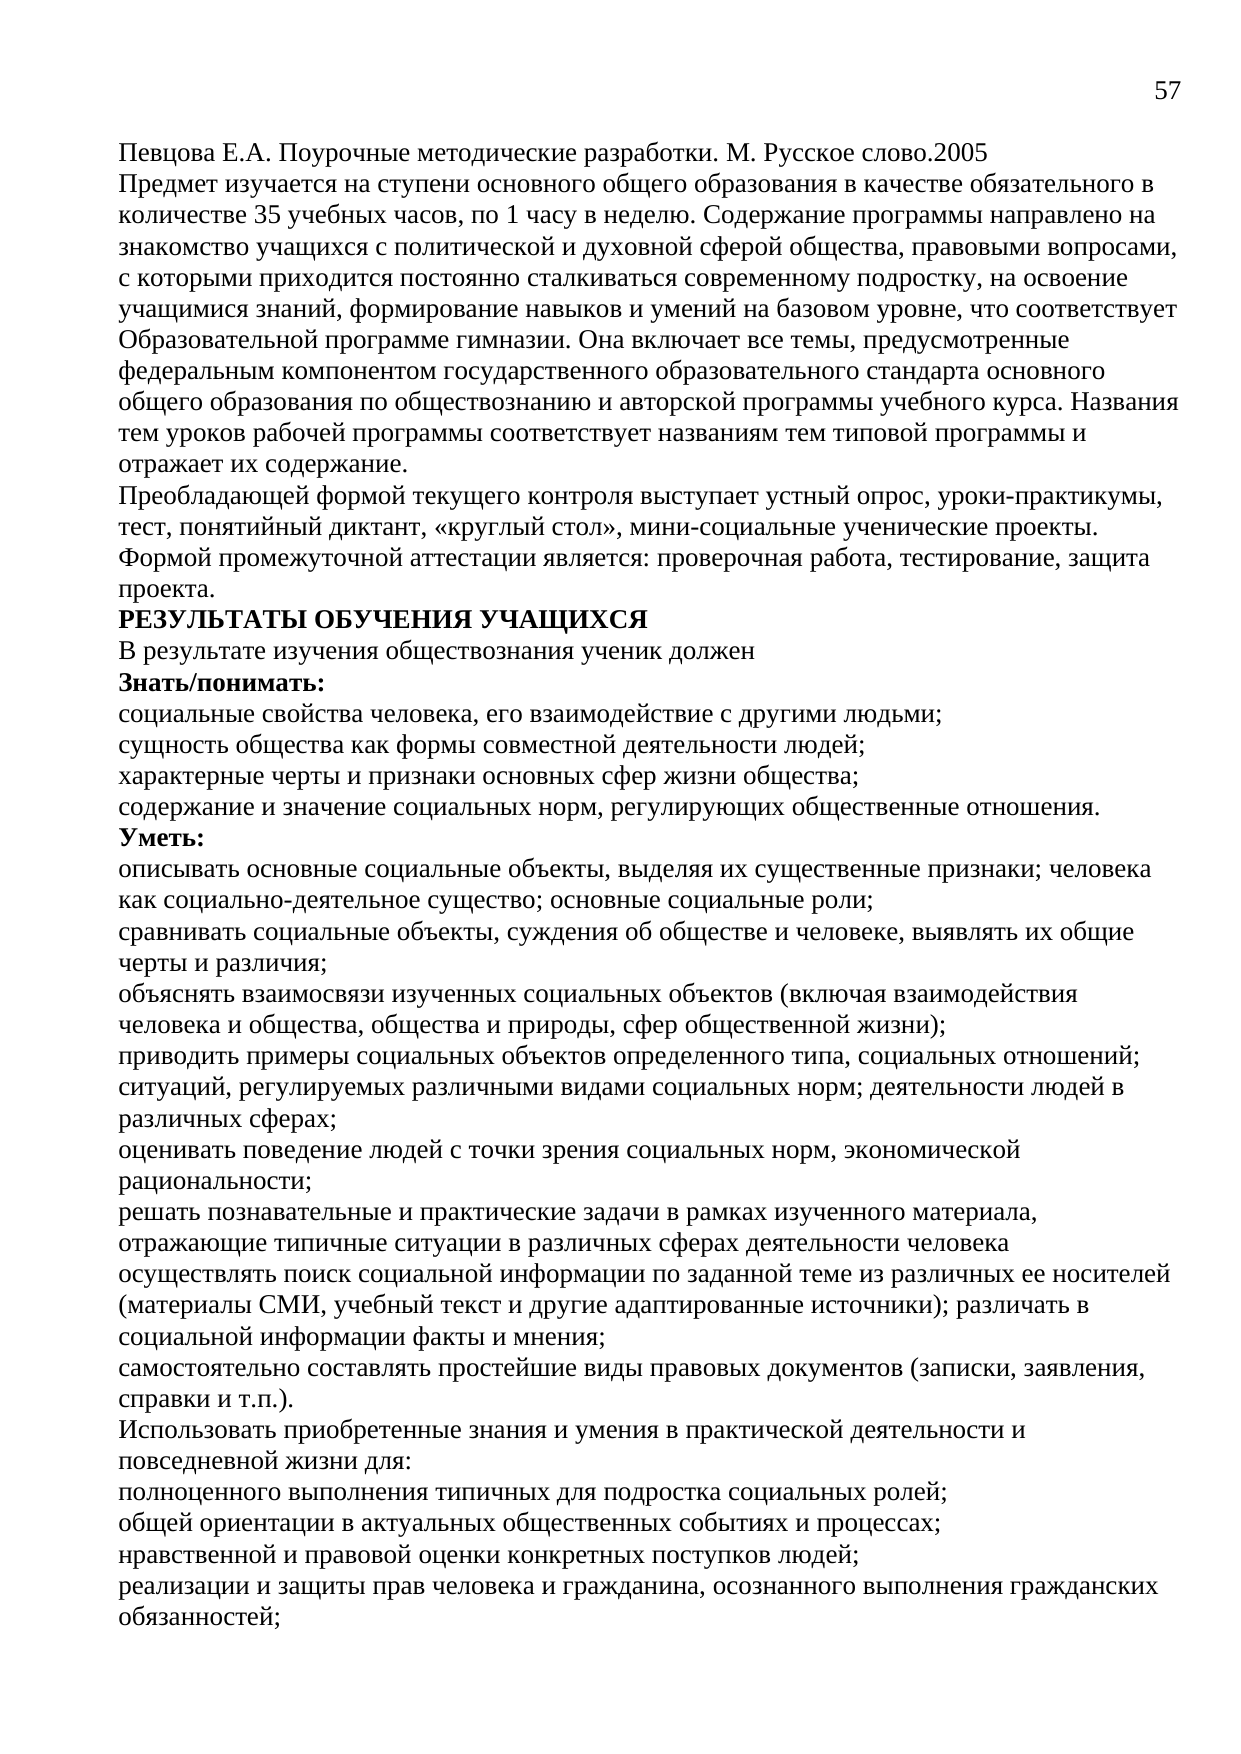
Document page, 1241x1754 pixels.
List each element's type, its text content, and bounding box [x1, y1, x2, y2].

text В результате изучения обществознания ученик должен [118, 634, 1181, 666]
text Формой промежуточной аттестации является: проверочная работа, тестирование, защита проекта. [118, 541, 1181, 603]
text общей ориентации в актуальных общественных событиях и процессах; [118, 1507, 1181, 1538]
text объяснять взаимосвязи изученных социальных объектов (включая взаимодействия человека и общества, общества и природы, сфер общественной жизни); [118, 977, 1181, 1039]
text Использовать приобретенные знания и умения в практической деятельности и повседневной жизни для: [118, 1413, 1181, 1475]
text Преобладающей формой текущего контроля выступает устный опрос, уроки-практикумы, тест, понятийный диктант, «круглый стол», мини-социальные ученические проекты. [118, 479, 1181, 541]
text оценивать поведение людей с точки зрения социальных норм, экономической рациональности; [118, 1133, 1181, 1195]
text Предмет изучается на ступени основного общего образования в качестве обязательного в количестве 35 учебных часов, по 1 часу в неделю. Содержание программы направлено на знакомство учащихся с политической и духовной сферой общества, правовыми вопросами, с которыми приходится постоянно сталкиваться современному подростку, на освоение учащимися знаний, формирование навыков и умений на базовом уровне, что соответствует Образовательной программе гимназии. Она включает все темы, предусмотренные федеральным компонентом государственного образовательного стандарта основного общего образования по обществознанию и авторской программы учебного курса. Названия тем уроков рабочей программы соответствует названиям тем типовой программы и отражает их содержание. [118, 167, 1181, 479]
text Уметь: [118, 821, 1181, 852]
text приводить примеры социальных объектов определенного типа, социальных отношений; ситуаций, регулируемых различными видами социальных норм; деятельности людей в различных сферах; [118, 1039, 1181, 1133]
text решать познавательные и практические задачи в рамках изученного материала, отражающие типичные ситуации в различных сферах деятельности человека [118, 1195, 1181, 1257]
text социальные свойства человека, его взаимодействие с другими людьми; [118, 697, 1181, 728]
text Знать/понимать: [118, 666, 1181, 697]
text Певцова Е.А. Поурочные методические разработки. М. Русское слово.2005 [118, 136, 1181, 167]
text сравнивать социальные объекты, суждения об обществе и человеке, выявлять их общие черты и различия; [118, 915, 1181, 977]
text содержание и значение социальных норм, регулирующих общественные отношения. [118, 790, 1181, 821]
text осуществлять поиск социальной информации по заданной теме из различных ее носителей (материалы СМИ, учебный текст и другие адаптированные источники); различать в социальной информации факты и мнения; [118, 1257, 1181, 1351]
text полноценного выполнения типичных для подростка социальных ролей; [118, 1475, 1181, 1507]
text реализации и защиты прав человека и гражданина, осознанного выполнения гражданских обязанностей; [118, 1569, 1181, 1631]
text самостоятельно составлять простейшие виды правовых документов (записки, заявления, справки и т.п.). [118, 1351, 1181, 1413]
text РЕЗУЛЬТАТЫ ОБУЧЕНИЯ УЧАЩИХСЯ [118, 603, 1181, 634]
text нравственной и правовой оценки конкретных поступков людей; [118, 1538, 1181, 1569]
text характерные черты и признаки основных сфер жизни общества; [118, 759, 1181, 790]
text описывать основные социальные объекты, выделяя их существенные признаки; человека как социально-деятельное существо; основные социальные роли; [118, 852, 1181, 915]
text сущность общества как формы совместной деятельности людей; [118, 728, 1181, 759]
